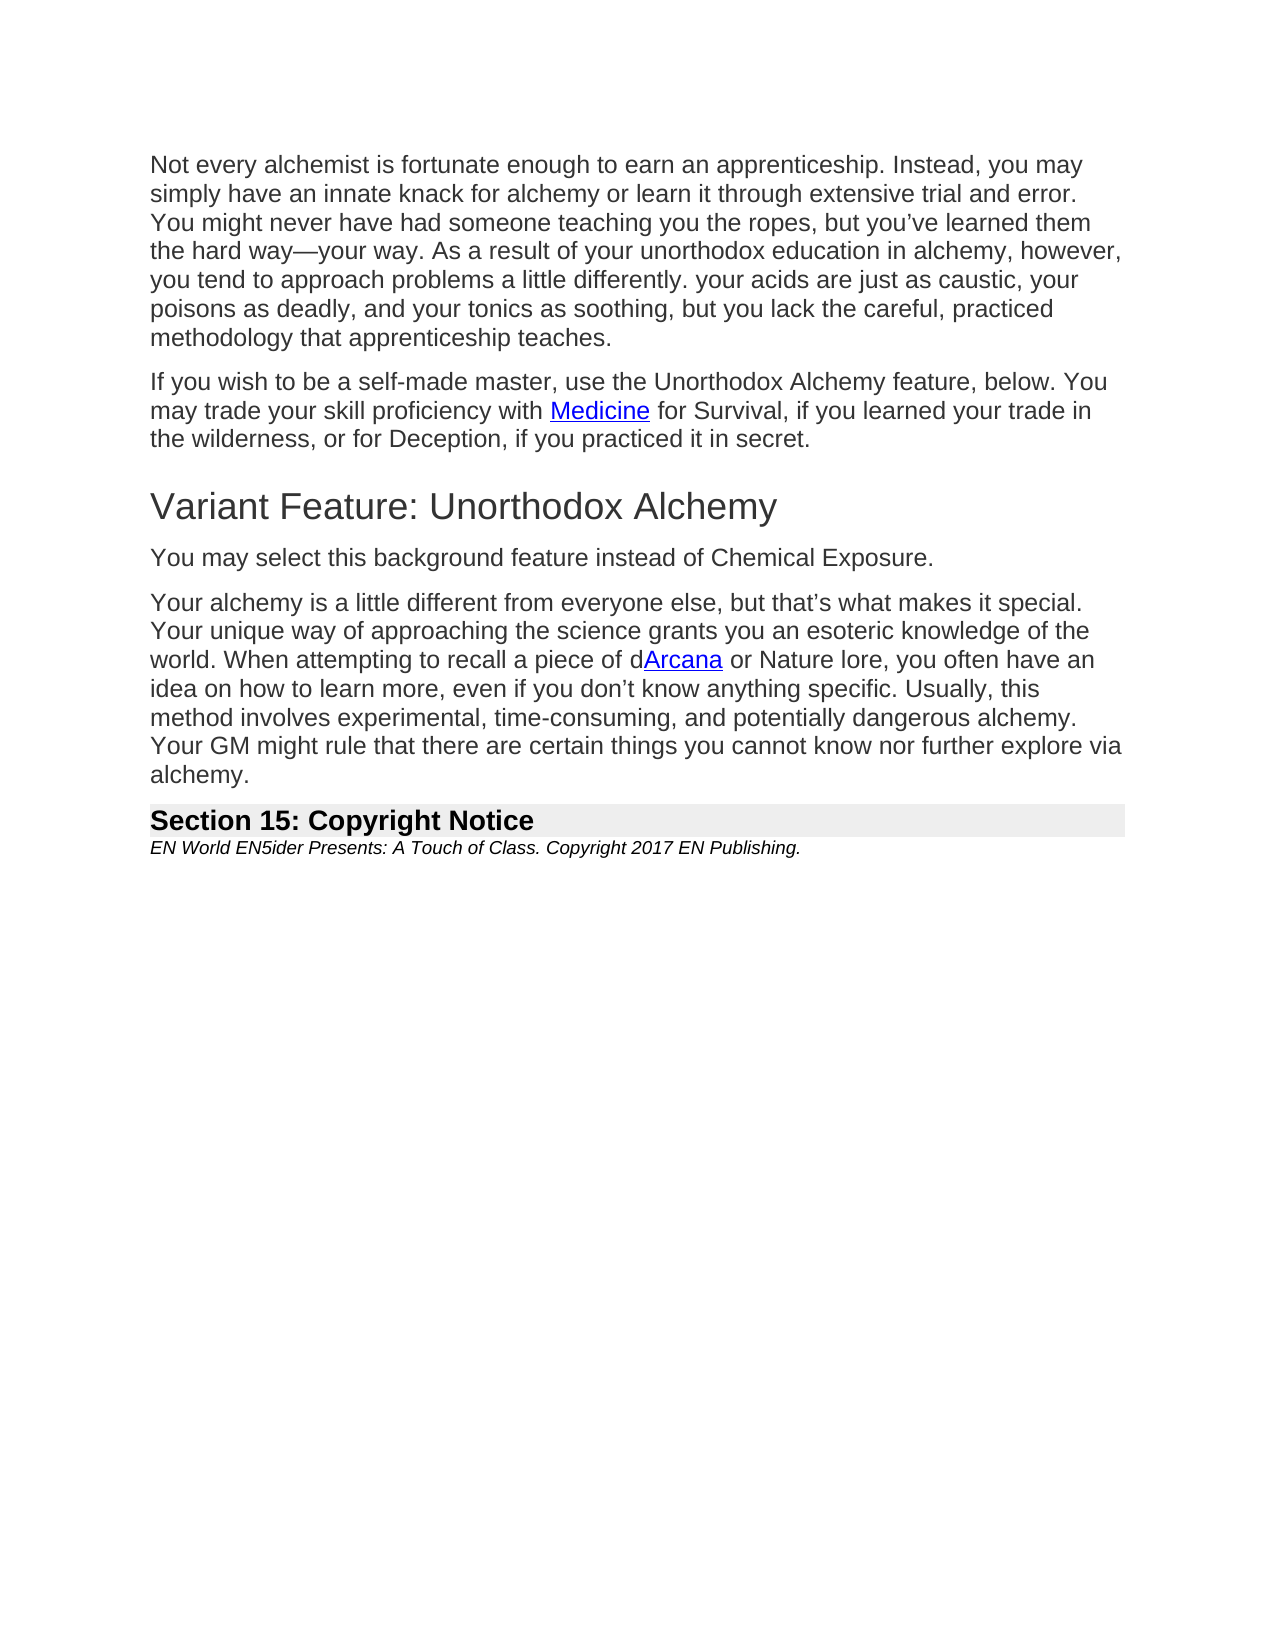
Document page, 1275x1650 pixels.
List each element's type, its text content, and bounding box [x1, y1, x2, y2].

text If you wish to be a self-made master, use the Unorthodox Alchemy feature, below. You may trade your skill proficiency with Medicine for Survival, if you learned your trade in the wilderness, or for Deception, if you practiced it in secret. [150, 367, 1125, 453]
text Section 15: Copyright Notice [150, 804, 1125, 837]
text You may select this background feature instead of Chemical Exposure. [150, 543, 1125, 572]
text Variant Feature: Unorthodox Alchemy [150, 484, 1125, 527]
text EN World EN5ider Presents: A Touch of Class. Copyright 2017 EN Publishing. [150, 837, 1125, 858]
text Your alchemy is a little different from everyone else, but that’s what makes it special. Your unique way of approaching the science grants you an esoteric knowledge of the world. When attempting to recall a piece of dArcana or Nature lore, you often have an idea on how to learn more, even if you don’t know anything specific. Usually, this method involves experimental, time-consuming, and potentially dangerous alchemy. Your GM might rule that there are certain things you cannot know nor further explore via alchemy. [150, 587, 1125, 789]
text Not every alchemist is fortunate enough to earn an apprenticeship. Instead, you may simply have an innate knack for alchemy or learn it through extensive trial and error. You might never have had someone teaching you the ropes, but you’ve learned them the hard way—your way. As a result of your unorthodox education in alchemy, however, you tend to approach problems a little differently. your acids are just as caustic, your poisons as deadly, and your tonics as soothing, but you lack the careful, practiced methodology that apprenticeship teaches. [150, 150, 1125, 351]
